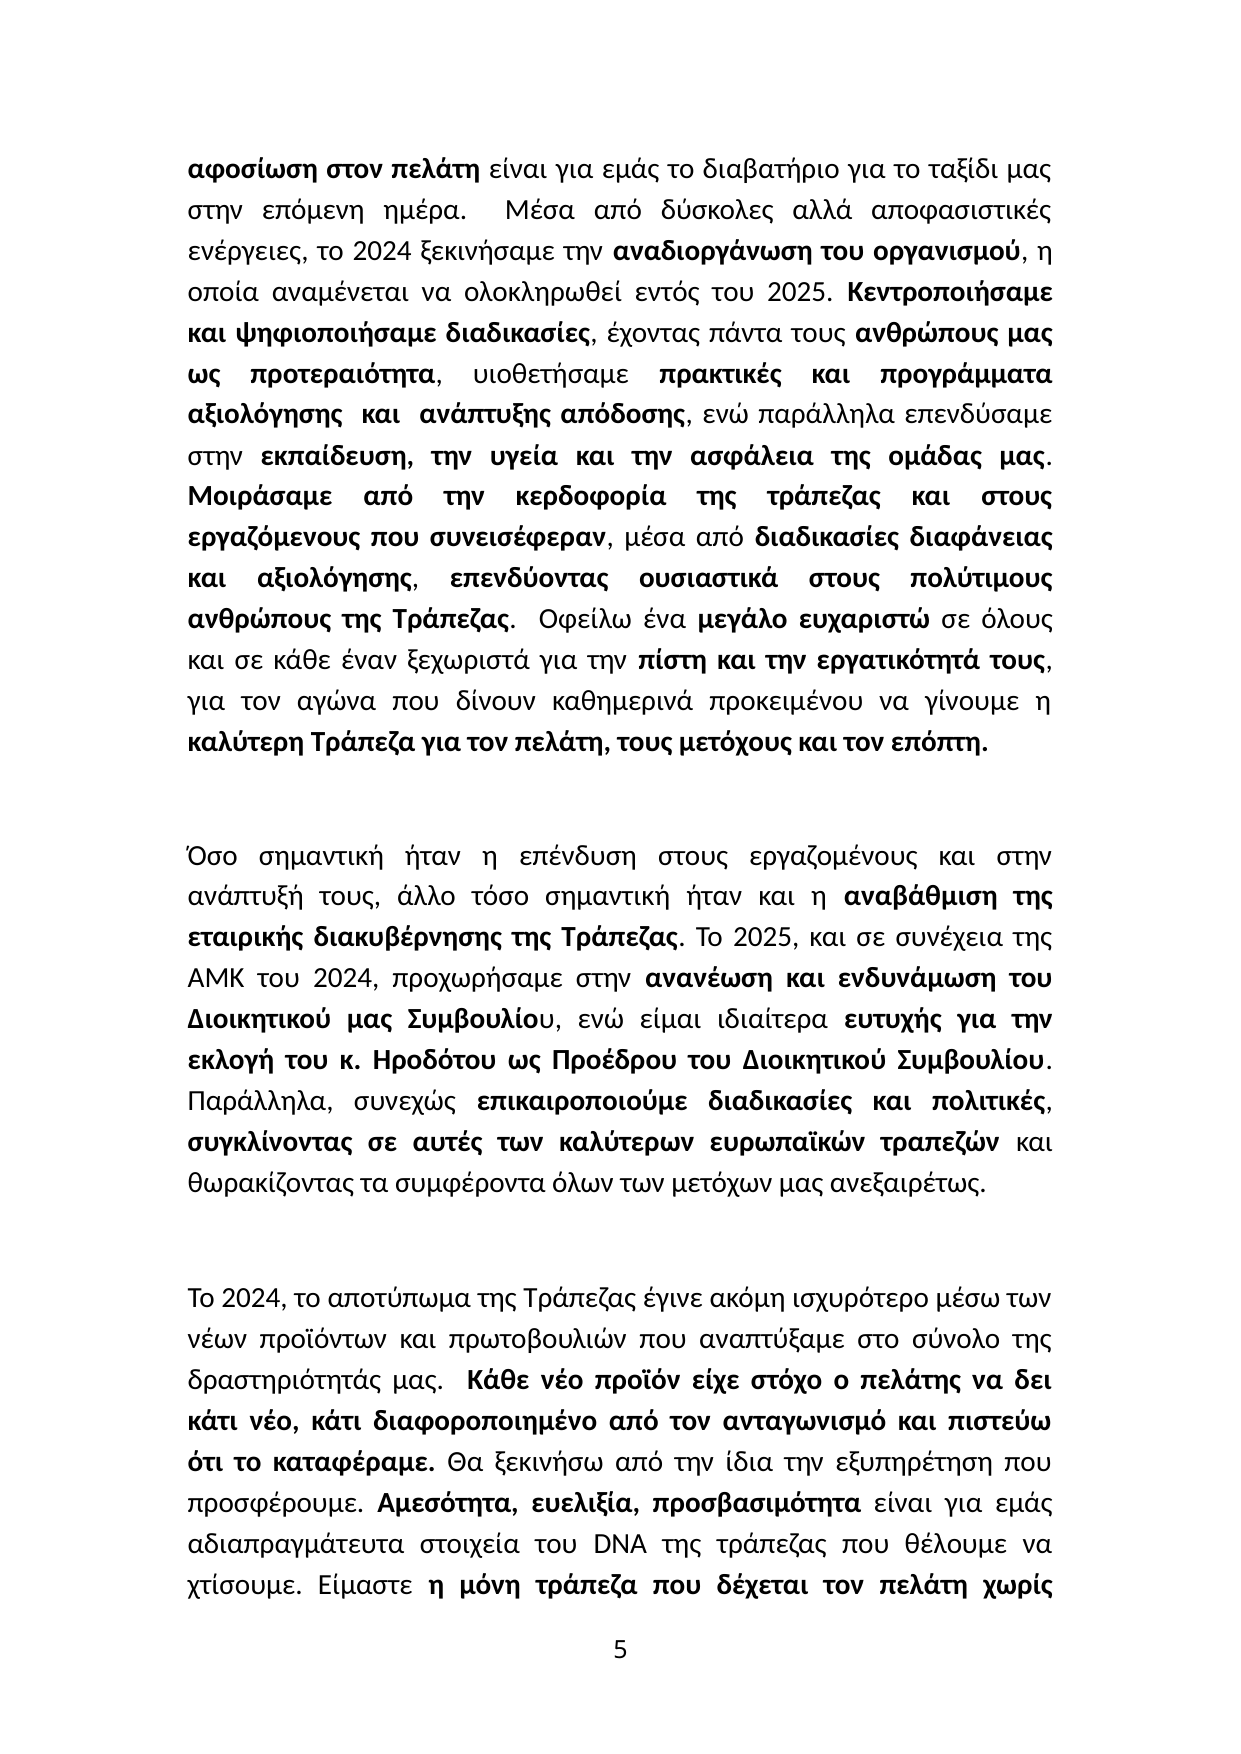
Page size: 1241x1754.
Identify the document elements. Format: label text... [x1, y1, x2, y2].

text Όσο σημαντική ήταν η επένδυση στους εργαζομένους και στην ανάπτυξή τους, άλλο τόσο σημαντική ήταν και η αναβάθμιση της εταιρικής διακυβέρνησης της Τράπεζας. Το 2025, και σε συνέχεια της ΑΜΚ του 2024, προχωρήσαμε στην ανανέωση και ενδυνάμωση του Διοικητικού μας Συμβουλίου, ενώ είμαι ιδιαίτερα ευτυχής για την εκλογή του κ. Ηροδότου ως Προέδρου του Διοικητικού Συμβουλίου. Παράλληλα, συνεχώς επικαιροποιούμε διαδικασίες και πολιτικές, συγκλίνοντας σε αυτές των καλύτερων ευρωπαϊκών τραπεζών και θωρακίζοντας τα συμφέροντα όλων των μετόχων μας ανεξαιρέτως. [187, 837, 1053, 1200]
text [187, 1279, 1053, 1601]
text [187, 150, 1053, 759]
